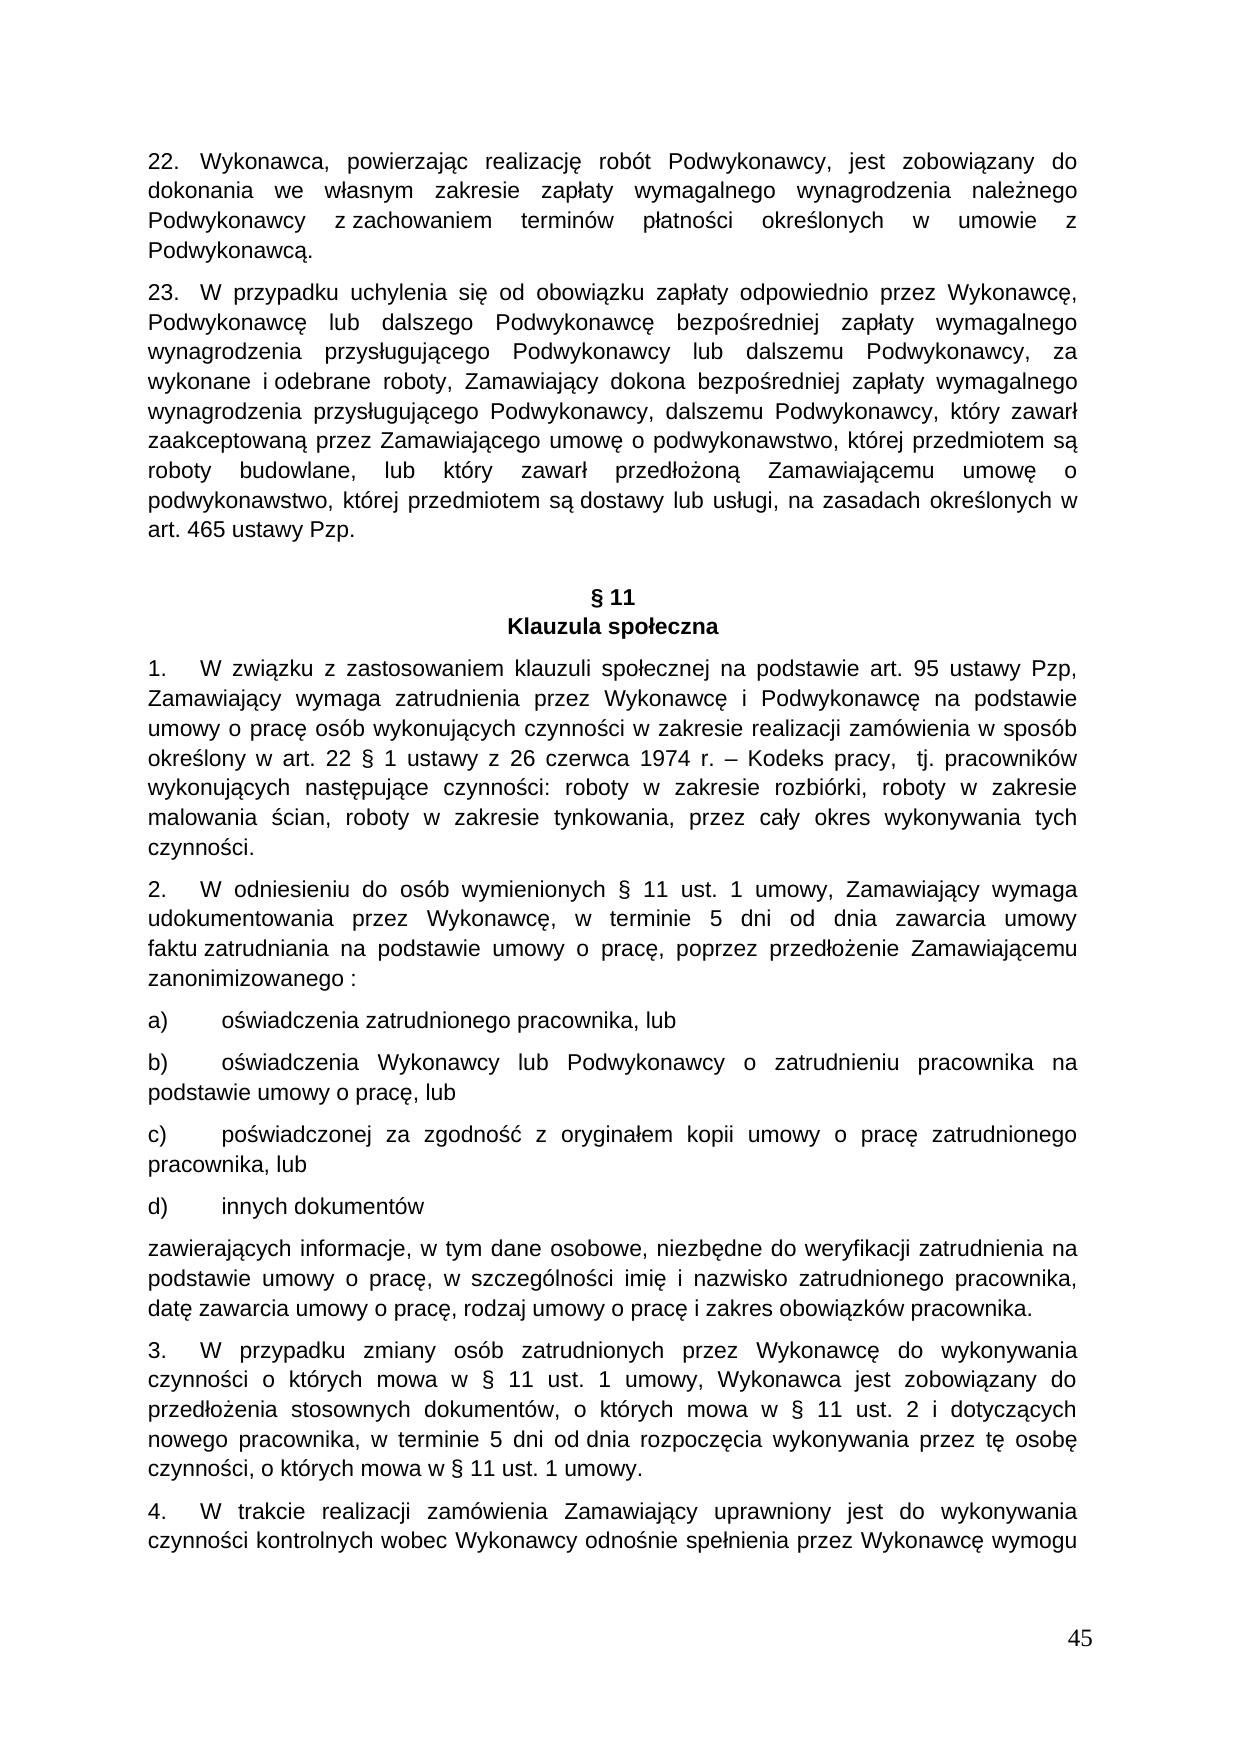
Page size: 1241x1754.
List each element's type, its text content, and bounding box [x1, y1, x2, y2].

text zawierających informacje, w tym dane osobowe, niezbędne do weryfikacji zatrudnienia na podstawie umowy o pracę, w szczególności imię i nazwisko zatrudnionego pracownika, datę zawarcia umowy o pracę, rodzaj umowy o pracę i zakres obowiązków pracownika. [148, 1235, 1078, 1321]
list W przypadku zmiany osób zatrudnionych przez Wykonawcę do wykonywania czynności o których mowa w § 11 ust. 1 umowy, Wykonawca jest zobowiązany do przedłożenia stosownych dokumentów, o których mowa w § 11 ust. 2 i dotyczących nowego pracownika, w terminie 5 dni od dnia rozpoczęcia wykonywania przez tę osobę czynności, o których mowa w § 11 ust. 1 umowy. [148, 1337, 1078, 1482]
list Wykonawca, powierzając realizację robót Podwykonawcy, jest zobowiązany do dokonania we własnym zakresie zapłaty wymagalnego wynagrodzenia należnego Podwykonawcy z zachowaniem terminów płatności określonych w umowie z Podwykonawcą. [148, 148, 1078, 263]
list innych dokumentów [148, 1193, 1078, 1219]
list oświadczenia zatrudnionego pracownika, lub [148, 1007, 1078, 1033]
text Klauzula społeczna [148, 613, 1078, 639]
list W odniesieniu do osób wymienionych § 11 ust. 1 umowy, Zamawiający wymaga udokumentowania przez Wykonawcę, w terminie 5 dni od dnia zawarcia umowy faktu zatrudniania na podstawie umowy o pracę, poprzez przedłożenie Zamawiającemu zanonimizowanego : [148, 876, 1078, 991]
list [148, 1498, 1078, 1554]
list W związku z zastosowaniem klauzuli społecznej na podstawie art. 95 ustawy Pzp, Zamawiający wymaga zatrudnienia przez Wykonawcę i Podwykonawcę na podstawie umowy o pracę osób wykonujących czynności w zakresie realizacji zamówienia w sposób określony w art. 22 § 1 ustawy z 26 czerwca 1974 r. – Kodeks pracy, tj. pracowników wykonujących następujące czynności: roboty w zakresie rozbiórki, roboty w zakresie malowania ścian, roboty w zakresie tynkowania, przez cały okres wykonywania tych czynności. [148, 655, 1078, 860]
list oświadczenia Wykonawcy lub Podwykonawcy o zatrudnieniu pracownika na podstawie umowy o pracę, lub [148, 1049, 1078, 1105]
text § 11 [148, 583, 1078, 610]
list poświadczonej za zgodność z oryginałem kopii umowy o pracę zatrudnionego pracownika, lub [148, 1121, 1078, 1177]
list W przypadku uchylenia się od obowiązku zapłaty odpowiednio przez Wykonawcę, Podwykonawcę lub dalszego Podwykonawcę bezpośredniej zapłaty wymagalnego wynagrodzenia przysługującego Podwykonawcy lub dalszemu Podwykonawcy, za wykonane i odebrane roboty, Zamawiający dokona bezpośredniej zapłaty wymagalnego wynagrodzenia przysługującego Podwykonawcy, dalszemu Podwykonawcy, który zawarł zaakceptowaną przez Zamawiającego umowę o podwykonawstwo, której przedmiotem są roboty budowlane, lub który zawarł przedłożoną Zamawiającemu umowę o podwykonawstwo, której przedmiotem są dostawy lub usługi, na zasadach określonych w art. 465 ustawy Pzp. [148, 279, 1078, 543]
